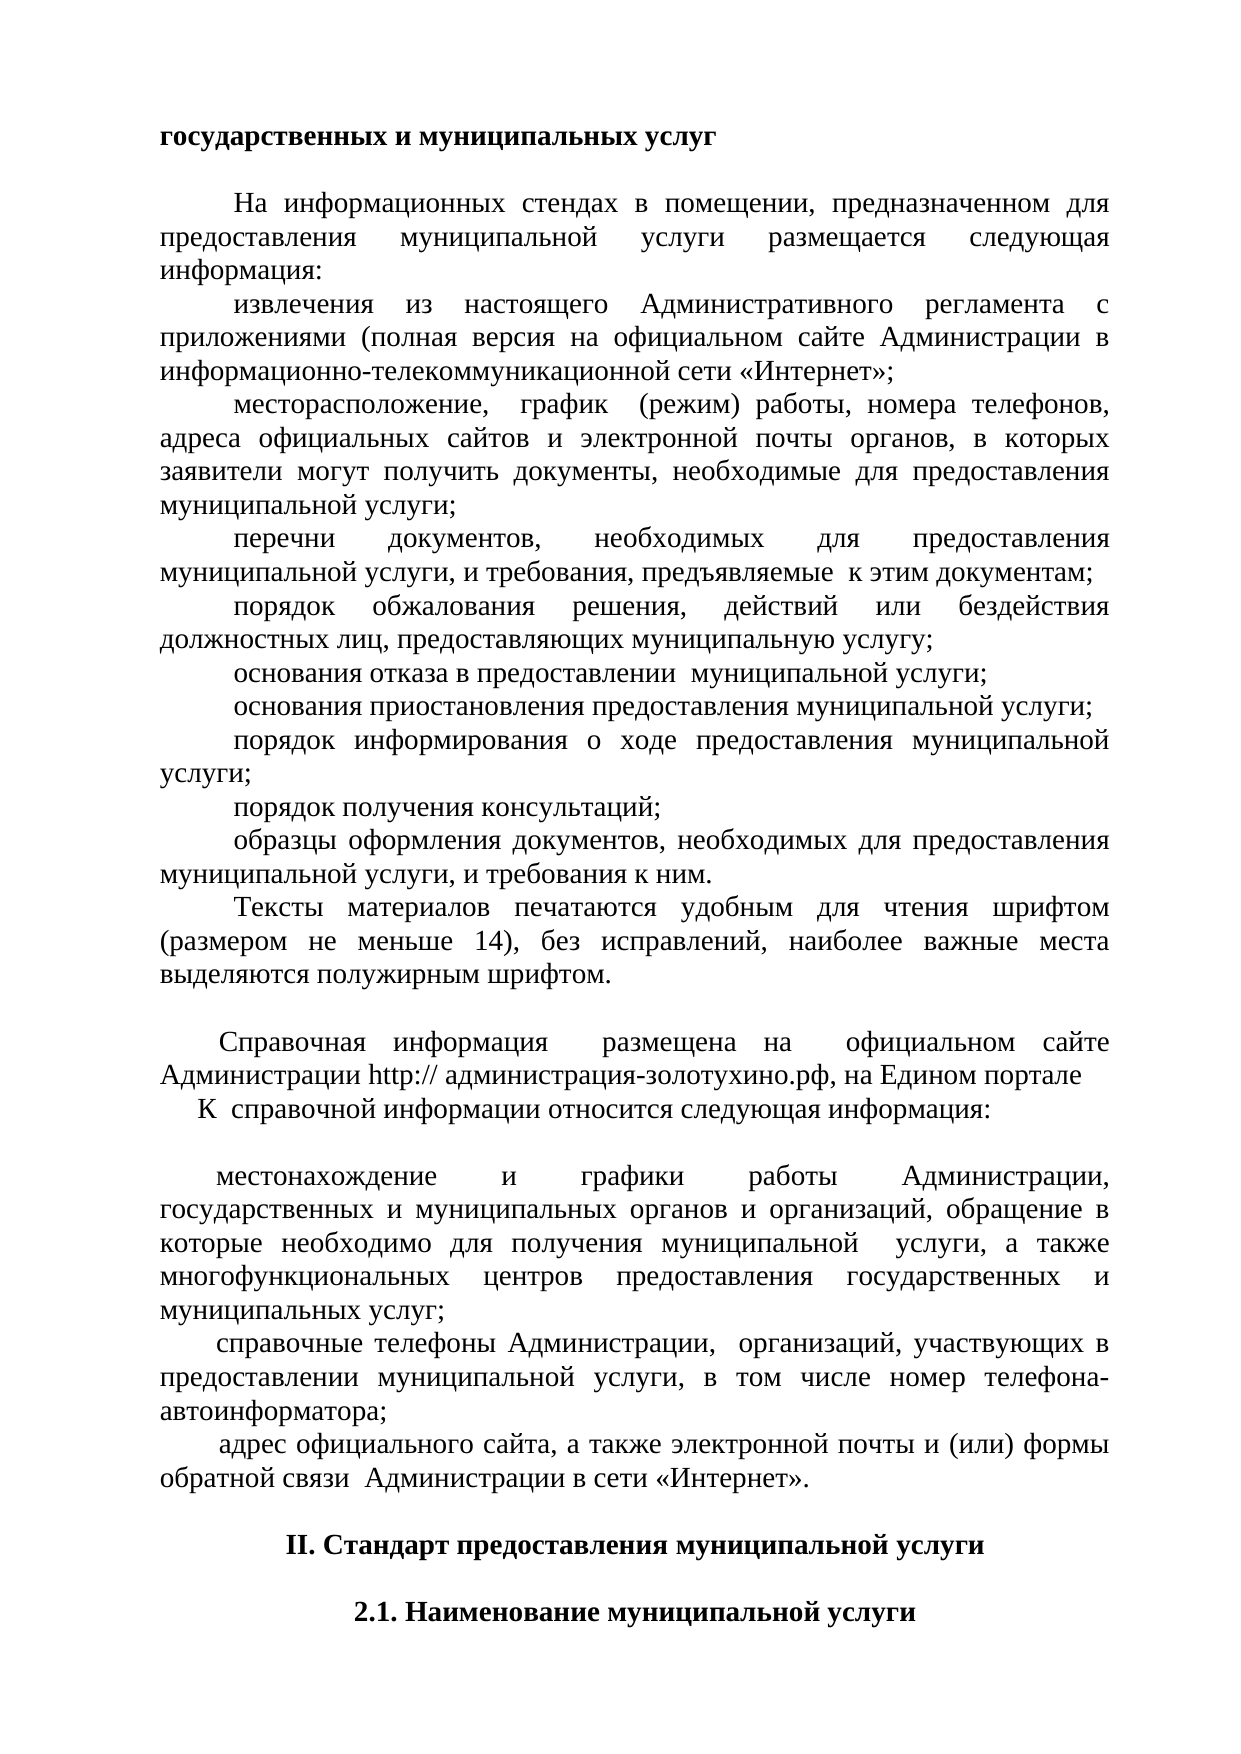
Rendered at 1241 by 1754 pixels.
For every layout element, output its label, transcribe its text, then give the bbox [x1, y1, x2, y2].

text адрес официального сайта, а также электронной почты и (или) формы обратной связи Администрации в сети «Интернет». [159, 1426, 1110, 1493]
text порядок получения консультаций; [159, 789, 1110, 822]
text основания приостановления предоставления муниципальной услуги; [159, 688, 1110, 722]
text К справочной информации относится следующая информация: [197, 1091, 1110, 1124]
text перечни документов, необходимых для предоставления муниципальной услуги, и требования, предъявляемые к этим документам; [159, 521, 1110, 588]
text II. Стандарт предоставления муниципальной услуги [159, 1527, 1110, 1560]
text образцы оформления документов, необходимых для предоставления муниципальной услуги, и требования к ним. [159, 822, 1110, 889]
text Тексты материалов печатаются удобным для чтения шрифтом (размером не меньше 14), без исправлений, наиболее важные места выделяются полужирным шрифтом. [159, 889, 1110, 990]
text месторасположение, график (режим) работы, номера телефонов, адреса официальных сайтов и электронной почты органов, в которых заявители могут получить документы, необходимые для предоставления муниципальной услуги; [159, 386, 1110, 521]
text На информационных стендах в помещении, предназначенном для предоставления муниципальной услуги размещается следующая информация: [159, 185, 1110, 286]
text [159, 118, 1110, 152]
text местонахождение и графики работы Администрации, государственных и муниципальных органов и организаций, обращение в которые необходимо для получения муниципальной услуги, а также многофункциональных центров предоставления государственных и муниципальных услуг; [159, 1158, 1110, 1326]
text 2.1. Наименование муниципальной услуги [159, 1594, 1110, 1627]
text порядок информирования о ходе предоставления муниципальной услуги; [159, 722, 1110, 789]
text основания отказа в предоставлении муниципальной услуги; [159, 655, 1110, 688]
text порядок обжалования решения, действий или бездействия должностных лиц, предоставляющих муниципальную услугу; [159, 588, 1110, 655]
text Справочная информация размещена на официальном сайте Администрации http:// администрация-золотухино.рф, на Едином портале [159, 1024, 1110, 1091]
text справочные телефоны Администрации, организаций, участвующих в предоставлении муниципальной услуги, в том числе номер телефона-автоинформатора; [159, 1326, 1110, 1426]
text извлечения из настоящего Административного регламента с приложениями (полная версия на официальном сайте Администрации в информационно-телекоммуникационной сети «Интернет»; [159, 286, 1110, 386]
